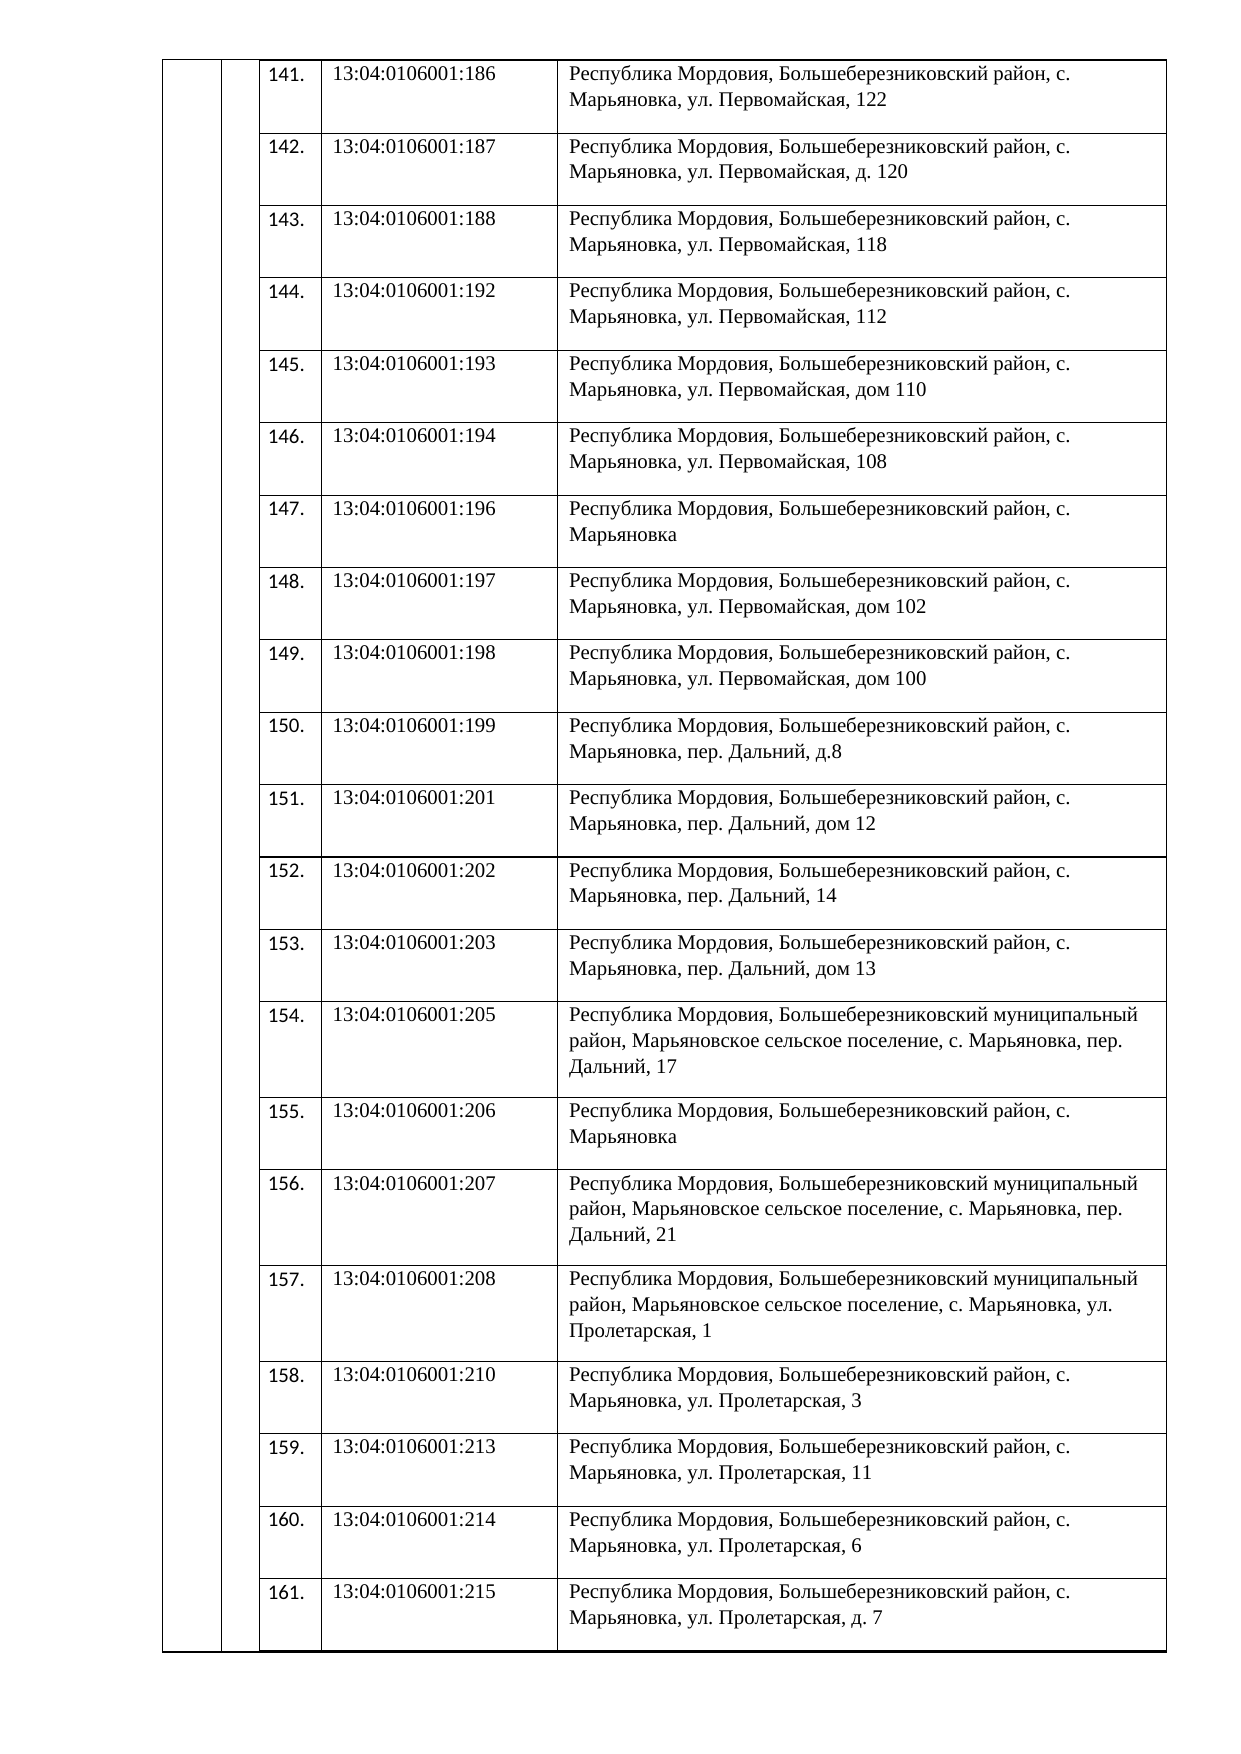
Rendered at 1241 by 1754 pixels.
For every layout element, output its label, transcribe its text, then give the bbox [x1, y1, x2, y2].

table_cell [322, 785, 557, 856]
table_cell [322, 640, 557, 712]
table_cell [558, 1098, 1166, 1169]
table_cell [222, 60, 259, 1651]
table_cell [558, 568, 1166, 639]
table_cell [260, 1266, 321, 1361]
table_cell [322, 423, 557, 495]
table_cell [322, 1098, 557, 1169]
table_cell [322, 1579, 557, 1650]
table_cell [558, 206, 1166, 277]
table_cell [260, 1002, 321, 1097]
table_cell [322, 930, 557, 1001]
table_cell [558, 61, 1166, 133]
table_cell [322, 1002, 557, 1097]
table_cell [558, 351, 1166, 422]
table_cell [260, 1579, 321, 1650]
table_cell [260, 1507, 321, 1578]
table_cell [260, 134, 321, 205]
table_cell [260, 713, 321, 784]
table_cell [558, 1002, 1166, 1097]
table_cell [558, 1579, 1166, 1650]
table_cell [260, 785, 321, 856]
table_cell [322, 134, 557, 205]
table_cell [260, 496, 321, 567]
table_cell [260, 1362, 321, 1433]
table_cell [322, 351, 557, 422]
table_cell [322, 1434, 557, 1506]
table_cell [322, 1507, 557, 1578]
table_cell [260, 568, 321, 639]
table_cell [558, 423, 1166, 495]
table_cell [558, 496, 1166, 567]
table_cell [322, 568, 557, 639]
table_cell [260, 1170, 321, 1265]
table_cell [558, 1170, 1166, 1265]
table_cell [558, 930, 1166, 1001]
table_cell [260, 858, 321, 929]
table_cell [558, 858, 1166, 929]
table_cell [558, 278, 1166, 350]
table_cell [260, 206, 321, 277]
table_cell [322, 1266, 557, 1361]
table_cell [558, 785, 1166, 856]
table_cell [558, 1362, 1166, 1433]
table_cell [558, 640, 1166, 712]
table_cell [260, 423, 321, 495]
table_cell [322, 206, 557, 277]
table_cell [260, 1098, 321, 1169]
table_cell [322, 278, 557, 350]
table_cell [260, 278, 321, 350]
table_cell [558, 713, 1166, 784]
table_cell [322, 1170, 557, 1265]
table_cell [558, 1434, 1166, 1506]
table_cell [322, 61, 557, 133]
table_cell [322, 713, 557, 784]
table_cell [260, 1434, 321, 1506]
table_cell [260, 930, 321, 1001]
table_cell [558, 1507, 1166, 1578]
table_cell [260, 640, 321, 712]
table_cell [322, 1362, 557, 1433]
table_cell [322, 858, 557, 929]
table_cell [558, 134, 1166, 205]
table_cell 3 [163, 60, 221, 1651]
table_cell [558, 1266, 1166, 1361]
table_cell [322, 496, 557, 567]
table_cell [260, 351, 321, 422]
table_cell [260, 61, 321, 133]
